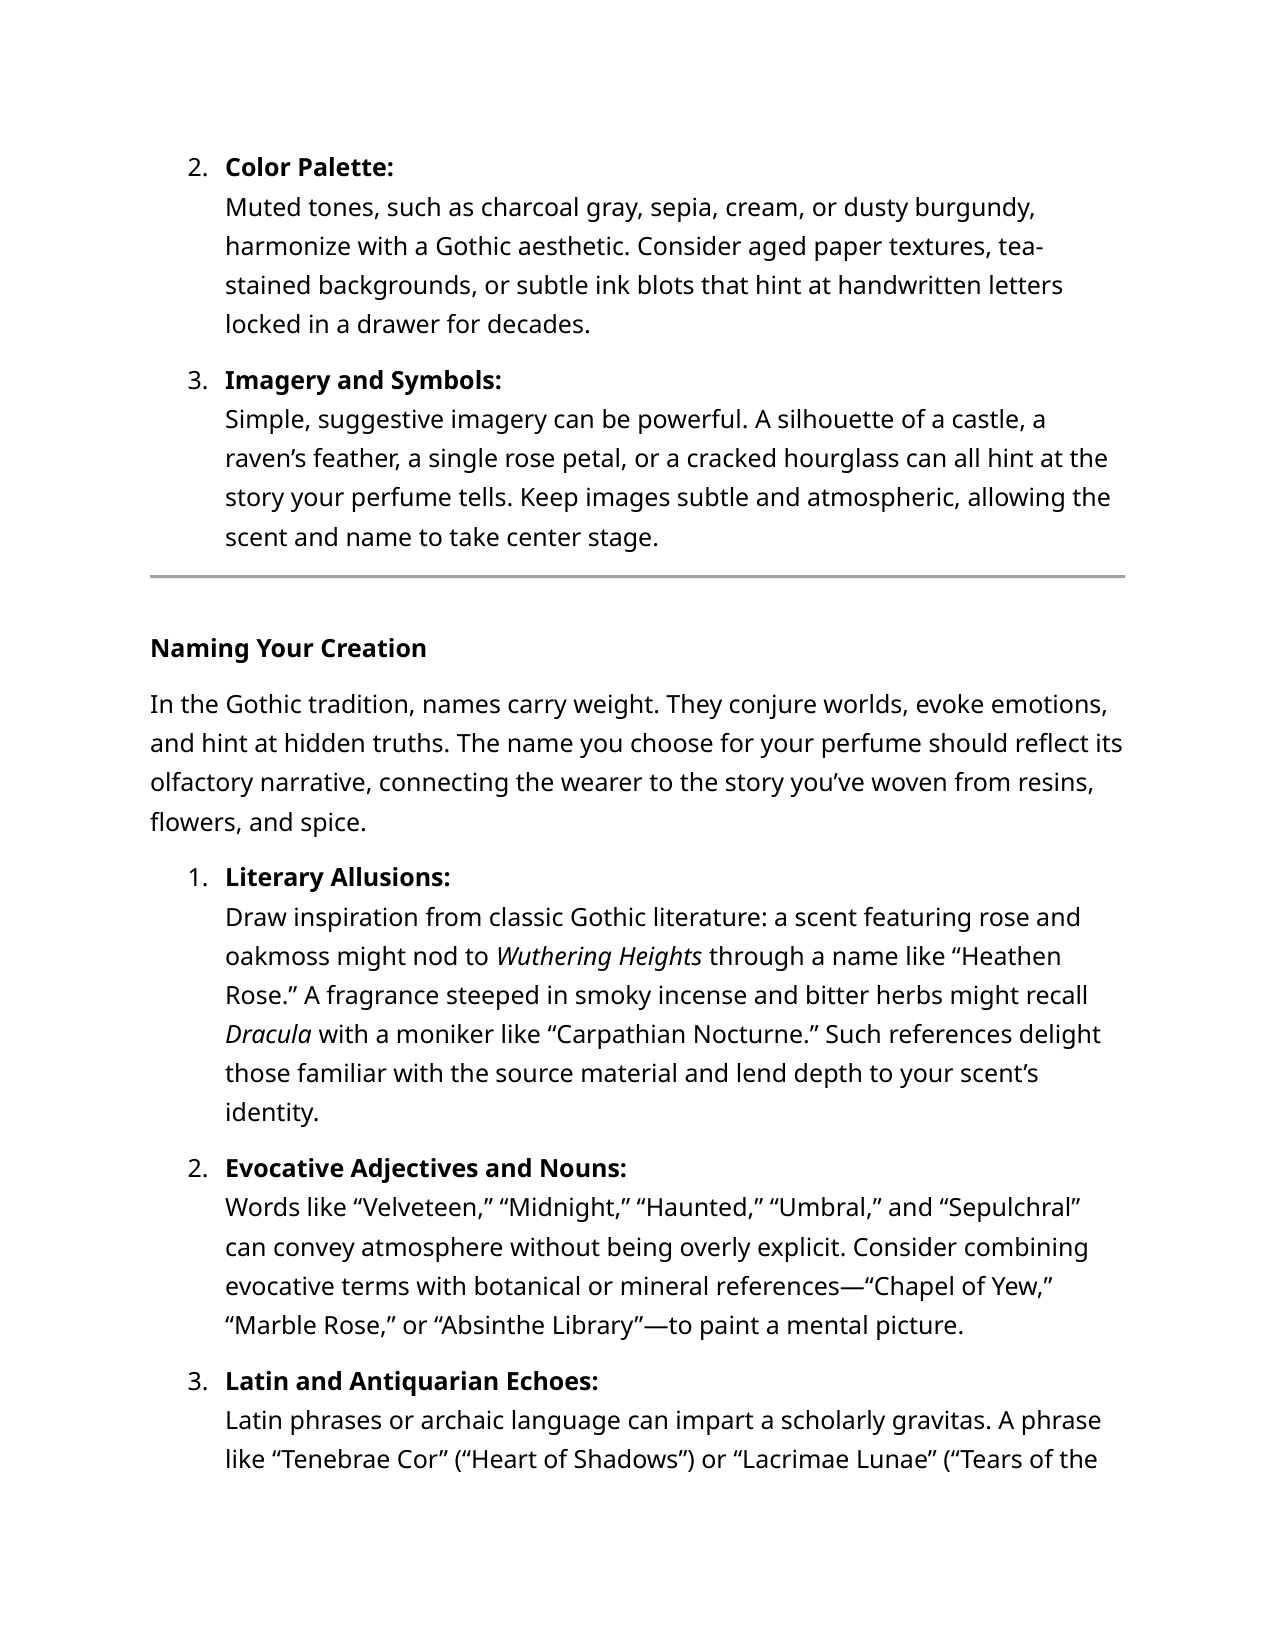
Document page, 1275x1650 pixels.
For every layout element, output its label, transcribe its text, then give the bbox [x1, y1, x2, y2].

text Naming Your Creation [150, 631, 1125, 665]
text In the Gothic tradition, names carry weight. They conjure worlds, evoke emotions, and hint at hidden truths. The name you choose for your perfume should reflect its olfactory narrative, connecting the wearer to the story you’ve woven from resins, flowers, and spice. [150, 687, 1125, 838]
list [187, 1363, 1125, 1476]
list Literary Allusions: Draw inspiration from classic Gothic literature: a scent featuring rose and oakmoss might nod to Wuthering Heights through a name like “Heathen Rose.” A fragrance steeped in smoky incense and bitter herbs might recall Dracula with a moniker like “Carpathian Nocturne.” Such references delight those familiar with the source material and lend depth to your scent’s identity. [187, 860, 1125, 1129]
list Imagery and Symbols: Simple, suggestive imagery can be powerful. A silhouette of a castle, a raven’s feather, a single rose petal, or a cracked hourglass can all hint at the story your perfume tells. Keep images subtle and atmospheric, allowing the scent and name to take center stage. [187, 362, 1125, 553]
list Color Palette: Muted tones, such as charcoal gray, sepia, cream, or dusty burgundy, harmonize with a Gothic aesthetic. Consider aged paper textures, tea-stained backgrounds, or subtle ink blots that hint at handwritten letters locked in a drawer for decades. [187, 150, 1125, 341]
list Evocative Adjectives and Nouns: Words like “Velveteen,” “Midnight,” “Haunted,” “Umbral,” and “Sepulchral” can convey atmosphere without being overly explicit. Consider combining evocative terms with botanical or mineral references—“Chapel of Yew,” “Marble Rose,” or “Absinthe Library”—to paint a mental picture. [187, 1151, 1125, 1342]
